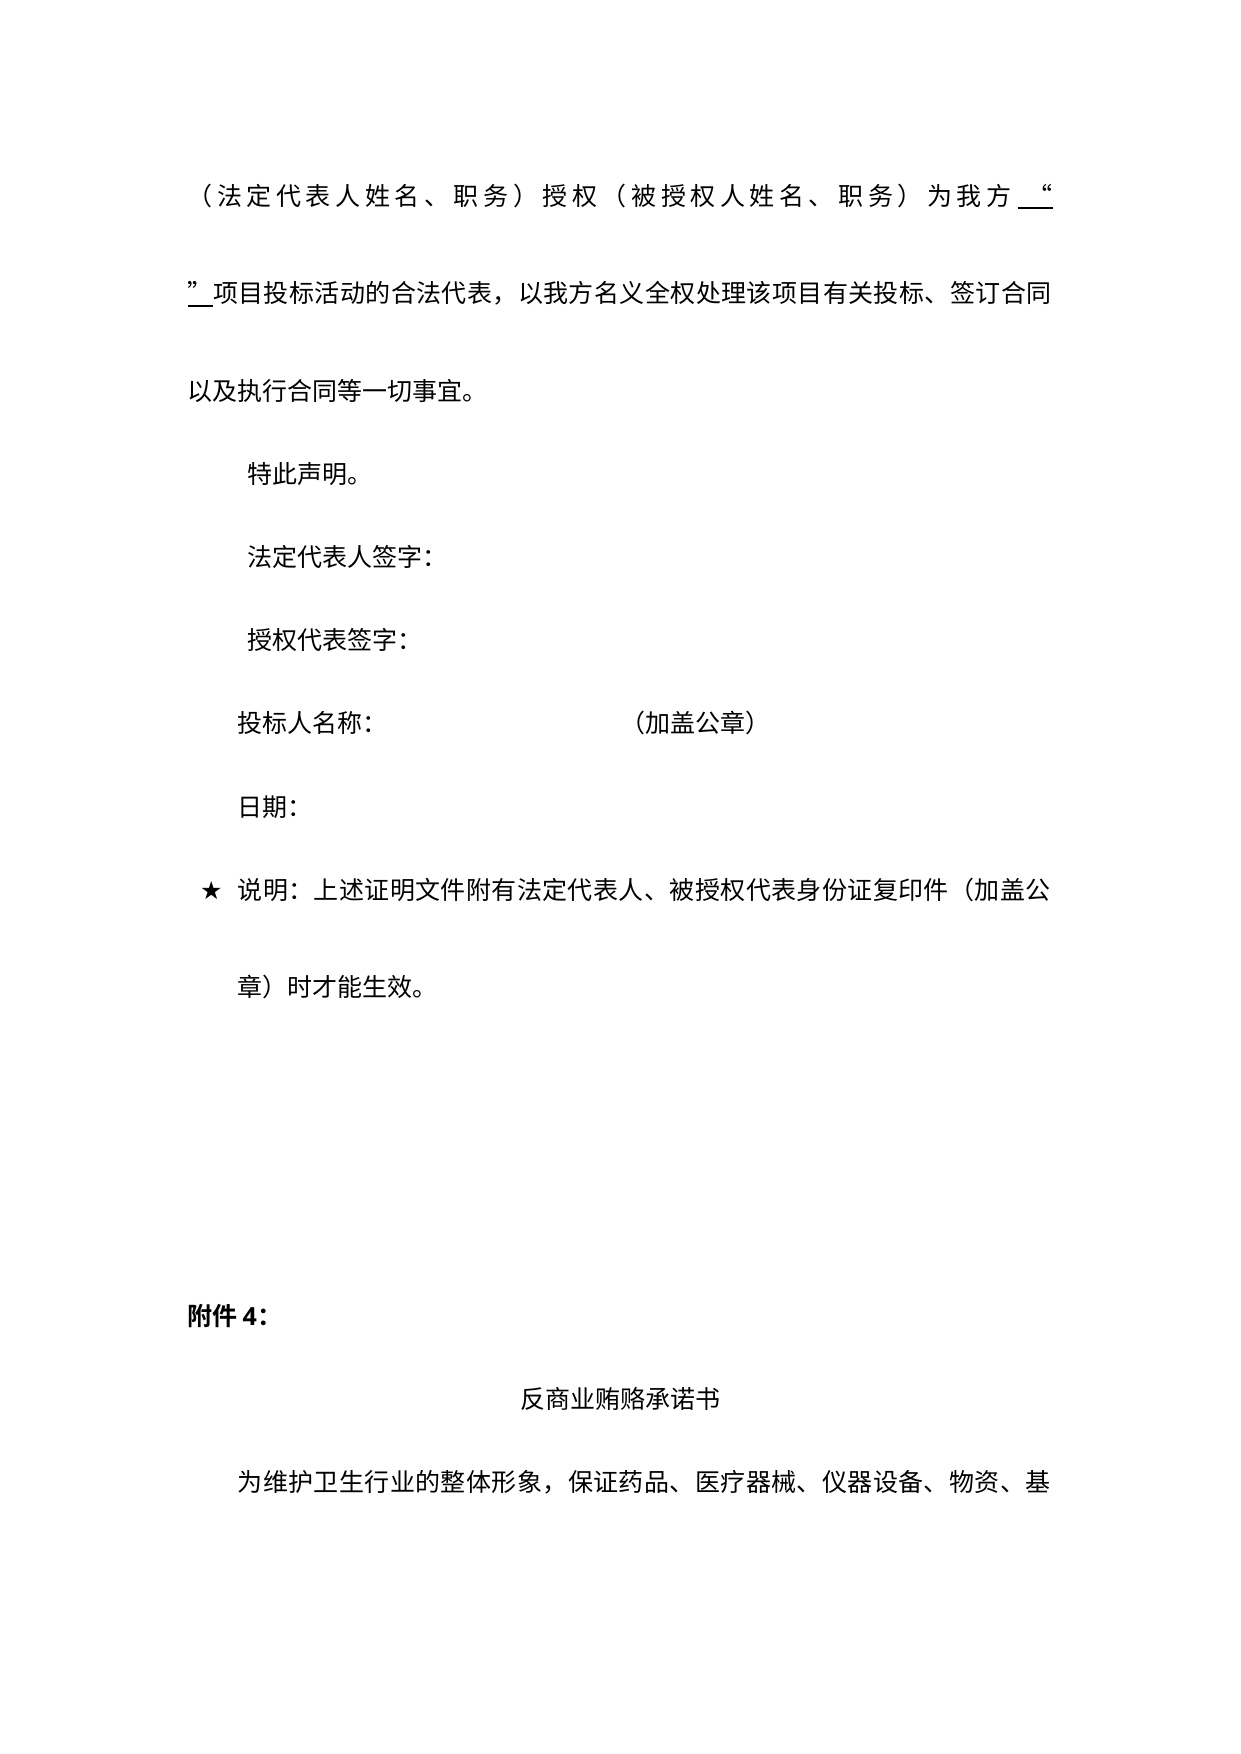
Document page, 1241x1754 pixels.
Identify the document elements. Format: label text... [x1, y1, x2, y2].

text 特此声明。 [187, 440, 1053, 505]
text （法定代表人姓名、职务）授权（被授权人姓名、职务）为我方 “ ”项目投标活动的合法代表，以我方名义全权处理该项目有关投标、签订合同以及执行合同等一切事宜。 [187, 162, 1053, 422]
text 附件4： [187, 1282, 1053, 1347]
text 法定代表人签字： [187, 523, 1053, 588]
text 投标人名称： （加盖公章） [187, 689, 1053, 754]
text 反商业贿赂承诺书 [187, 1365, 1053, 1430]
text 日期： [187, 773, 1053, 838]
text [187, 1448, 1053, 1513]
text 授权代表签字： [187, 606, 1053, 671]
list 说明：上述证明文件附有法定代表人、被授权代表身份证复印件（加盖公章）时才能生效。 [200, 856, 1053, 1018]
